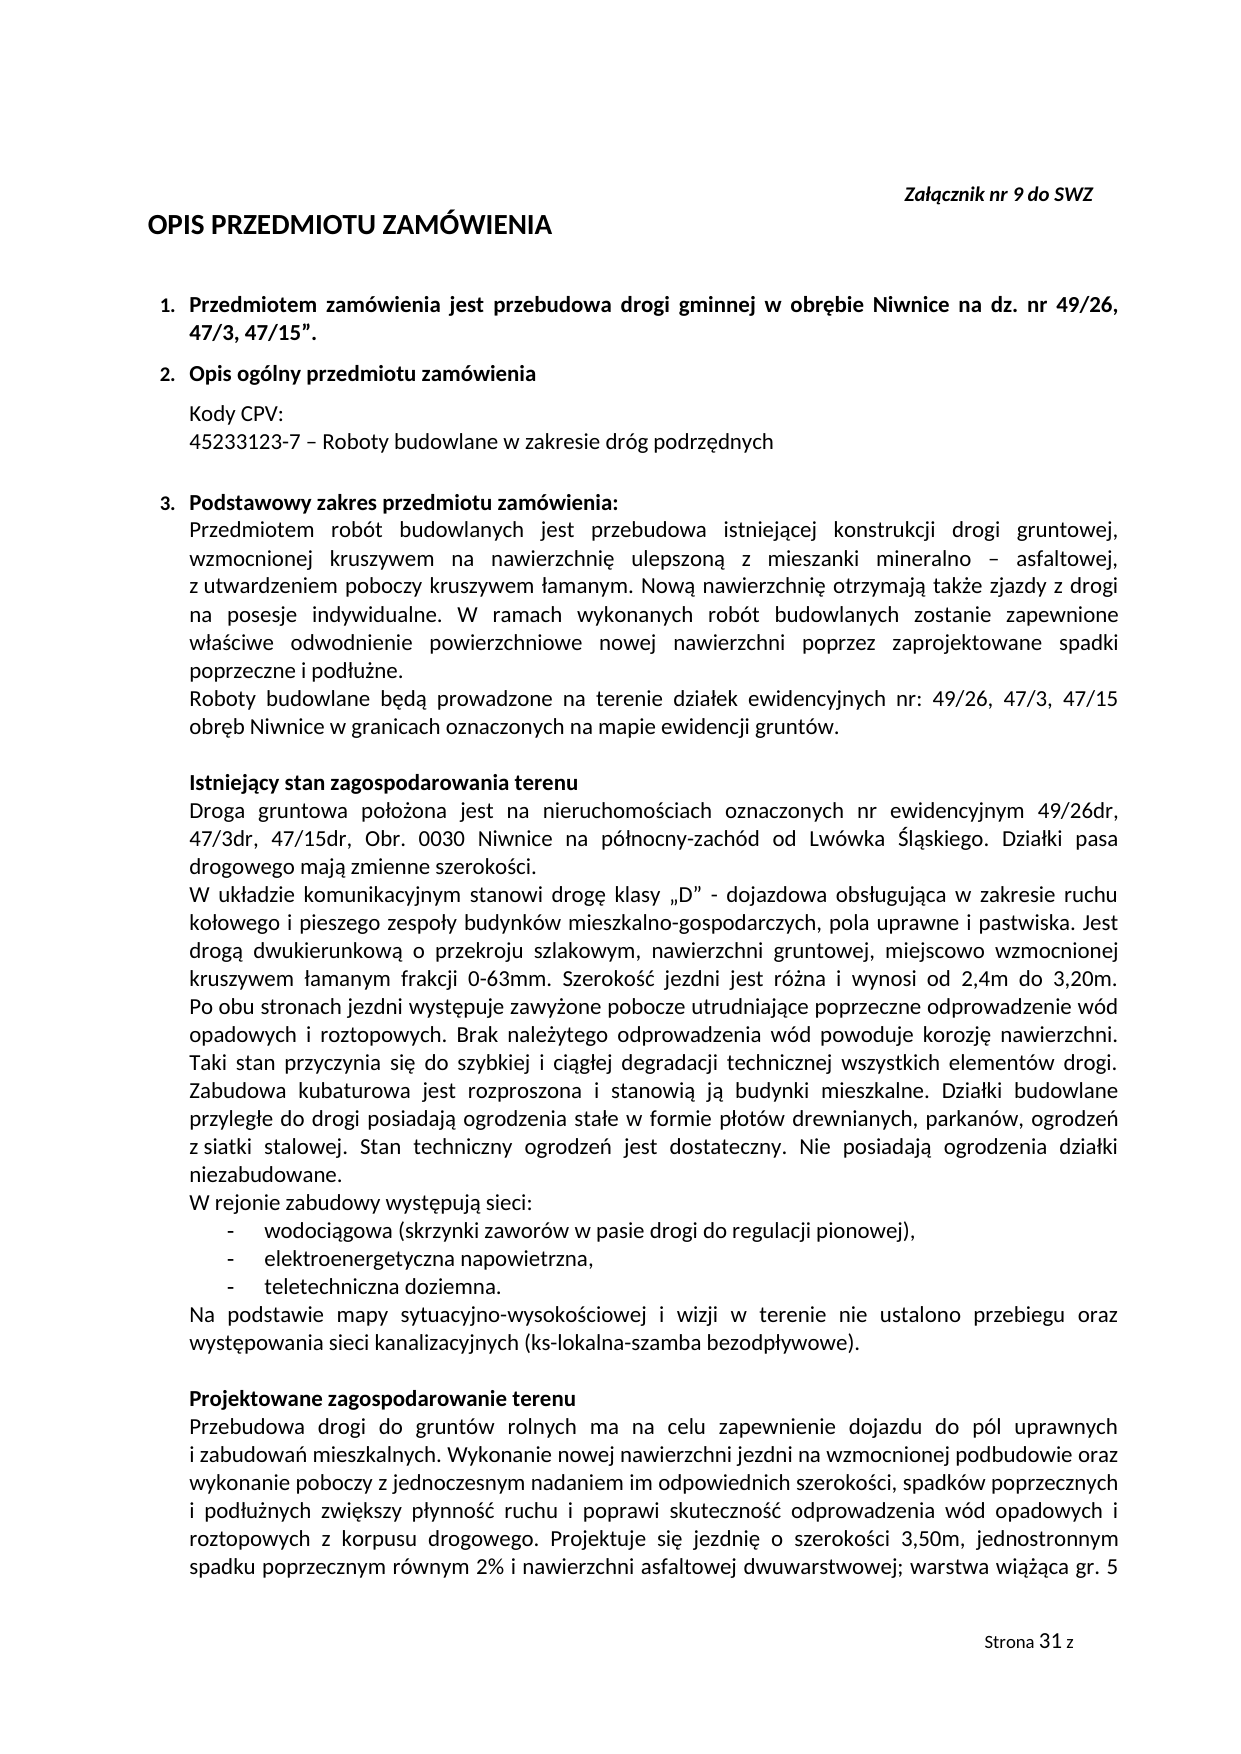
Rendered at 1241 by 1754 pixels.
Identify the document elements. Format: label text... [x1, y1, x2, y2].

list Istniejący stan zagospodarowania terenu [189, 768, 1120, 796]
list teletechniczna doziemna. [227, 1272, 1120, 1300]
list elektroenergetyczna napowietrzna, [227, 1244, 1120, 1272]
list Droga gruntowa położona jest na nieruchomościach oznaczonych nr ewidencyjnym 49/26dr, 47/3dr, 47/15dr, Obr. 0030 Niwnice na północny-zachód od Lwówka Śląskiego. Działki pasa drogowego mają zmienne szerokości. [189, 796, 1120, 880]
list W układzie komunikacyjnym stanowi drogę klasy „D” - dojazdowa obsługująca w zakresie ruchu kołowego i pieszego zespoły budynków mieszkalno-gospodarczych, pola uprawne i pastwiska. Jest drogą dwukierunkową o przekroju szlakowym, nawierzchni gruntowej, miejscowo wzmocnionej kruszywem łamanym frakcji 0-63mm. Szerokość jezdni jest różna i wynosi od 2,4m do 3,20m. Po obu stronach jezdni występuje zawyżone pobocze utrudniające poprzeczne odprowadzenie wód opadowych i roztopowych. Brak należytego odprowadzenia wód powoduje korozję nawierzchni. Taki stan przyczynia się do szybkiej i ciągłej degradacji technicznej wszystkich elementów drogi. Zabudowa kubaturowa jest rozproszona i stanowią ją budynki mieszkalne. Działki budowlane przyległe do drogi posiadają ogrodzenia stałe w formie płotów drewnianych, parkanów, ogrodzeń z siatki stalowej. Stan techniczny ogrodzeń jest dostateczny. Nie posiadają ogrodzenia działki niezabudowane. [189, 880, 1120, 1188]
list Opis ogólny przedmiotu zamówienia [159, 359, 1120, 387]
text Załącznik nr 9 do SWZ [86, 181, 1093, 206]
list Kody CPV: [189, 399, 1120, 427]
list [189, 1412, 1120, 1580]
list Projektowane zagospodarowanie terenu [189, 1384, 1120, 1412]
list Podstawowy zakres przedmiotu zamówienia: [159, 488, 1120, 516]
text 45233123-7 – Roboty budowlane w zakresie dróg podrzędnych [164, 427, 1120, 455]
text OPIS PRZEDMIOTU ZAMÓWIENIA [148, 206, 1119, 242]
list Roboty budowlane będą prowadzone na terenie działek ewidencyjnych nr: 49/26, 47/3, 47/15 obręb Niwnice w granicach oznaczonych na mapie ewidencji gruntów. [189, 684, 1120, 740]
list wodociągowa (skrzynki zaworów w pasie drogi do regulacji pionowej), [227, 1216, 1120, 1244]
list Przedmiotem zamówienia jest przebudowa drogi gminnej w obrębie Niwnice na dz. nr 49/26, 47/3, 47/15”. [159, 290, 1120, 346]
list Przedmiotem robót budowlanych jest przebudowa istniejącej konstrukcji drogi gruntowej, wzmocnionej kruszywem na nawierzchnię ulepszoną z mieszanki mineralno – asfaltowej, z utwardzeniem poboczy kruszywem łamanym. Nową nawierzchnię otrzymają także zjazdy z drogi na posesje indywidualne. W ramach wykonanych robót budowlanych zostanie zapewnione właściwe odwodnienie powierzchniowe nowej nawierzchni poprzez zaprojektowane spadki poprzeczne i podłużne. [189, 516, 1120, 684]
list W rejonie zabudowy występują sieci: [189, 1188, 1120, 1216]
list Na podstawie mapy sytuacyjno-wysokościowej i wizji w terenie nie ustalono przebiegu oraz występowania sieci kanalizacyjnych (ks-lokalna-szamba bezodpływowe). [189, 1300, 1120, 1356]
